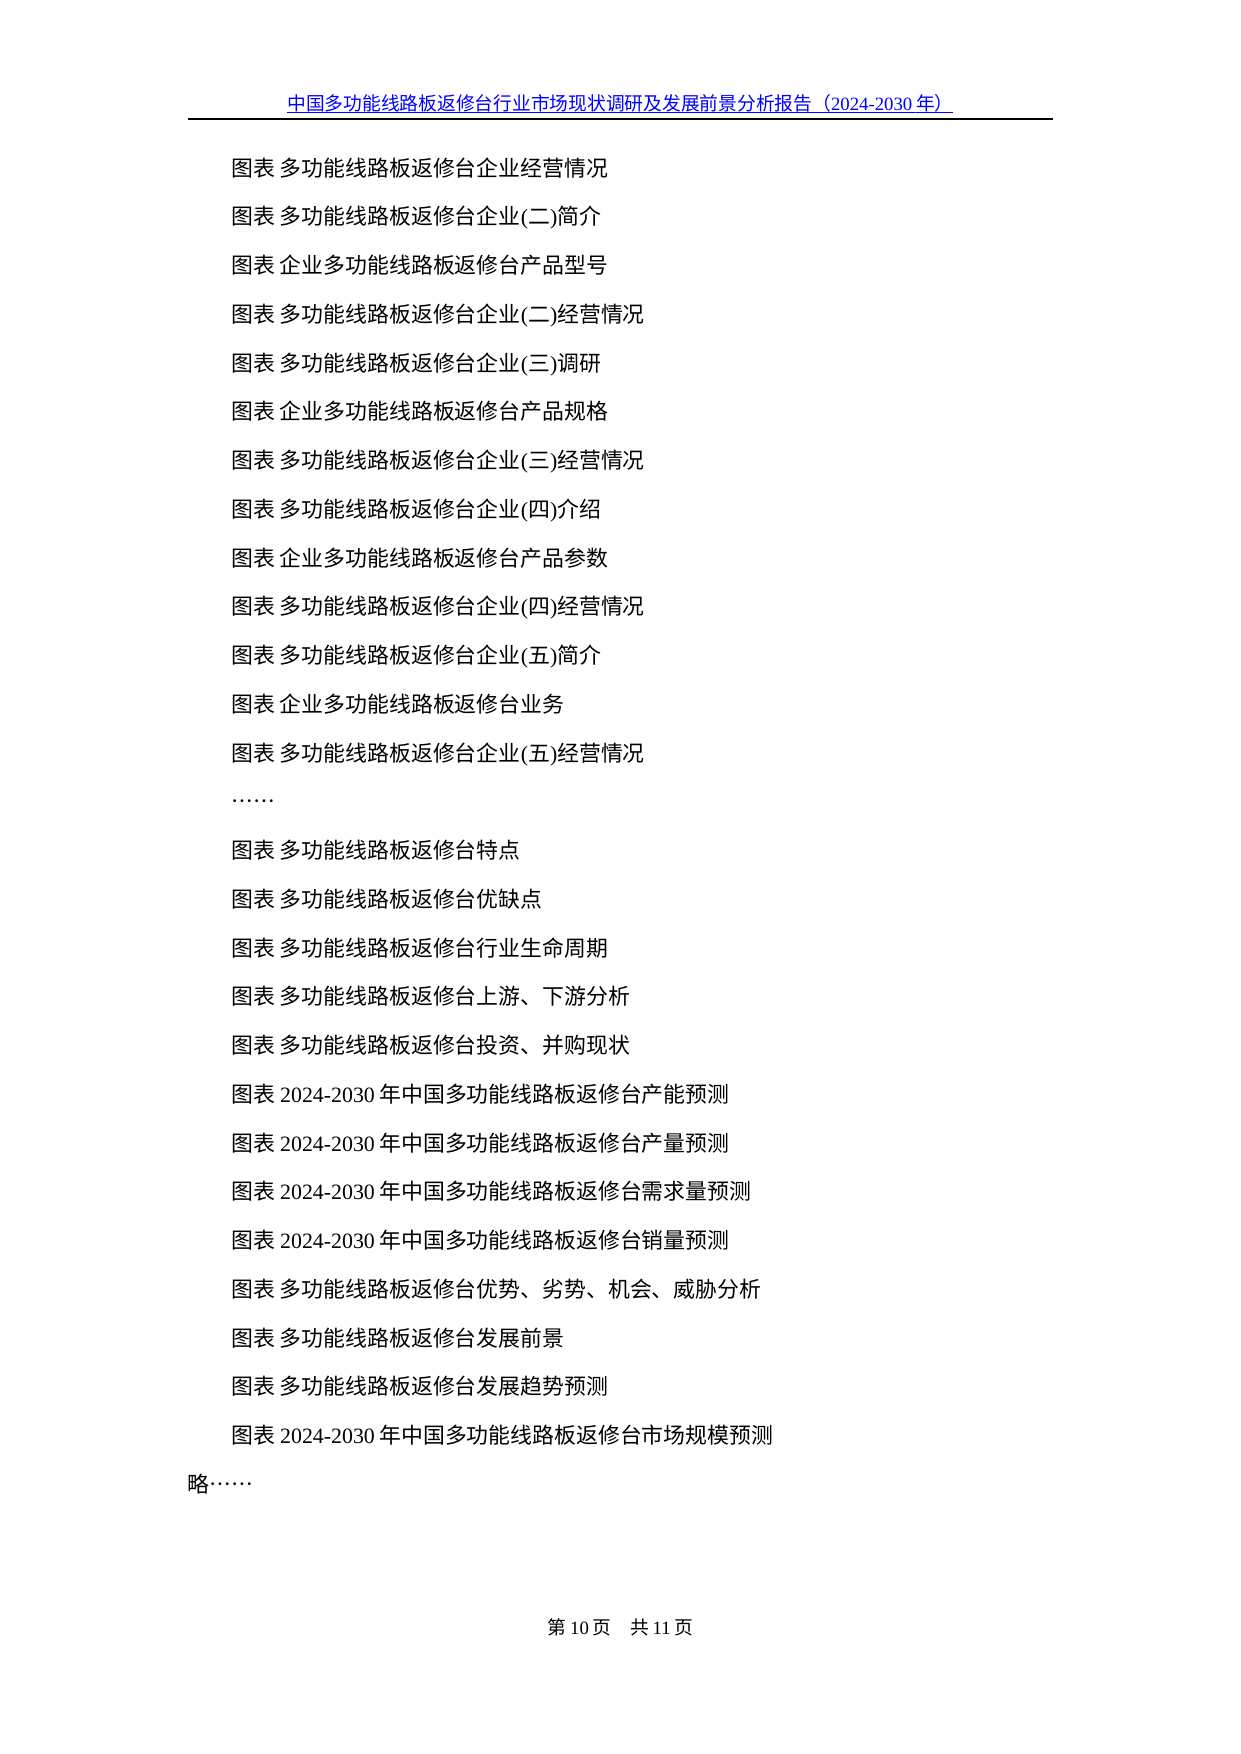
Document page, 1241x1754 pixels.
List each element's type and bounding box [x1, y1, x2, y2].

text [187, 150, 1053, 1499]
